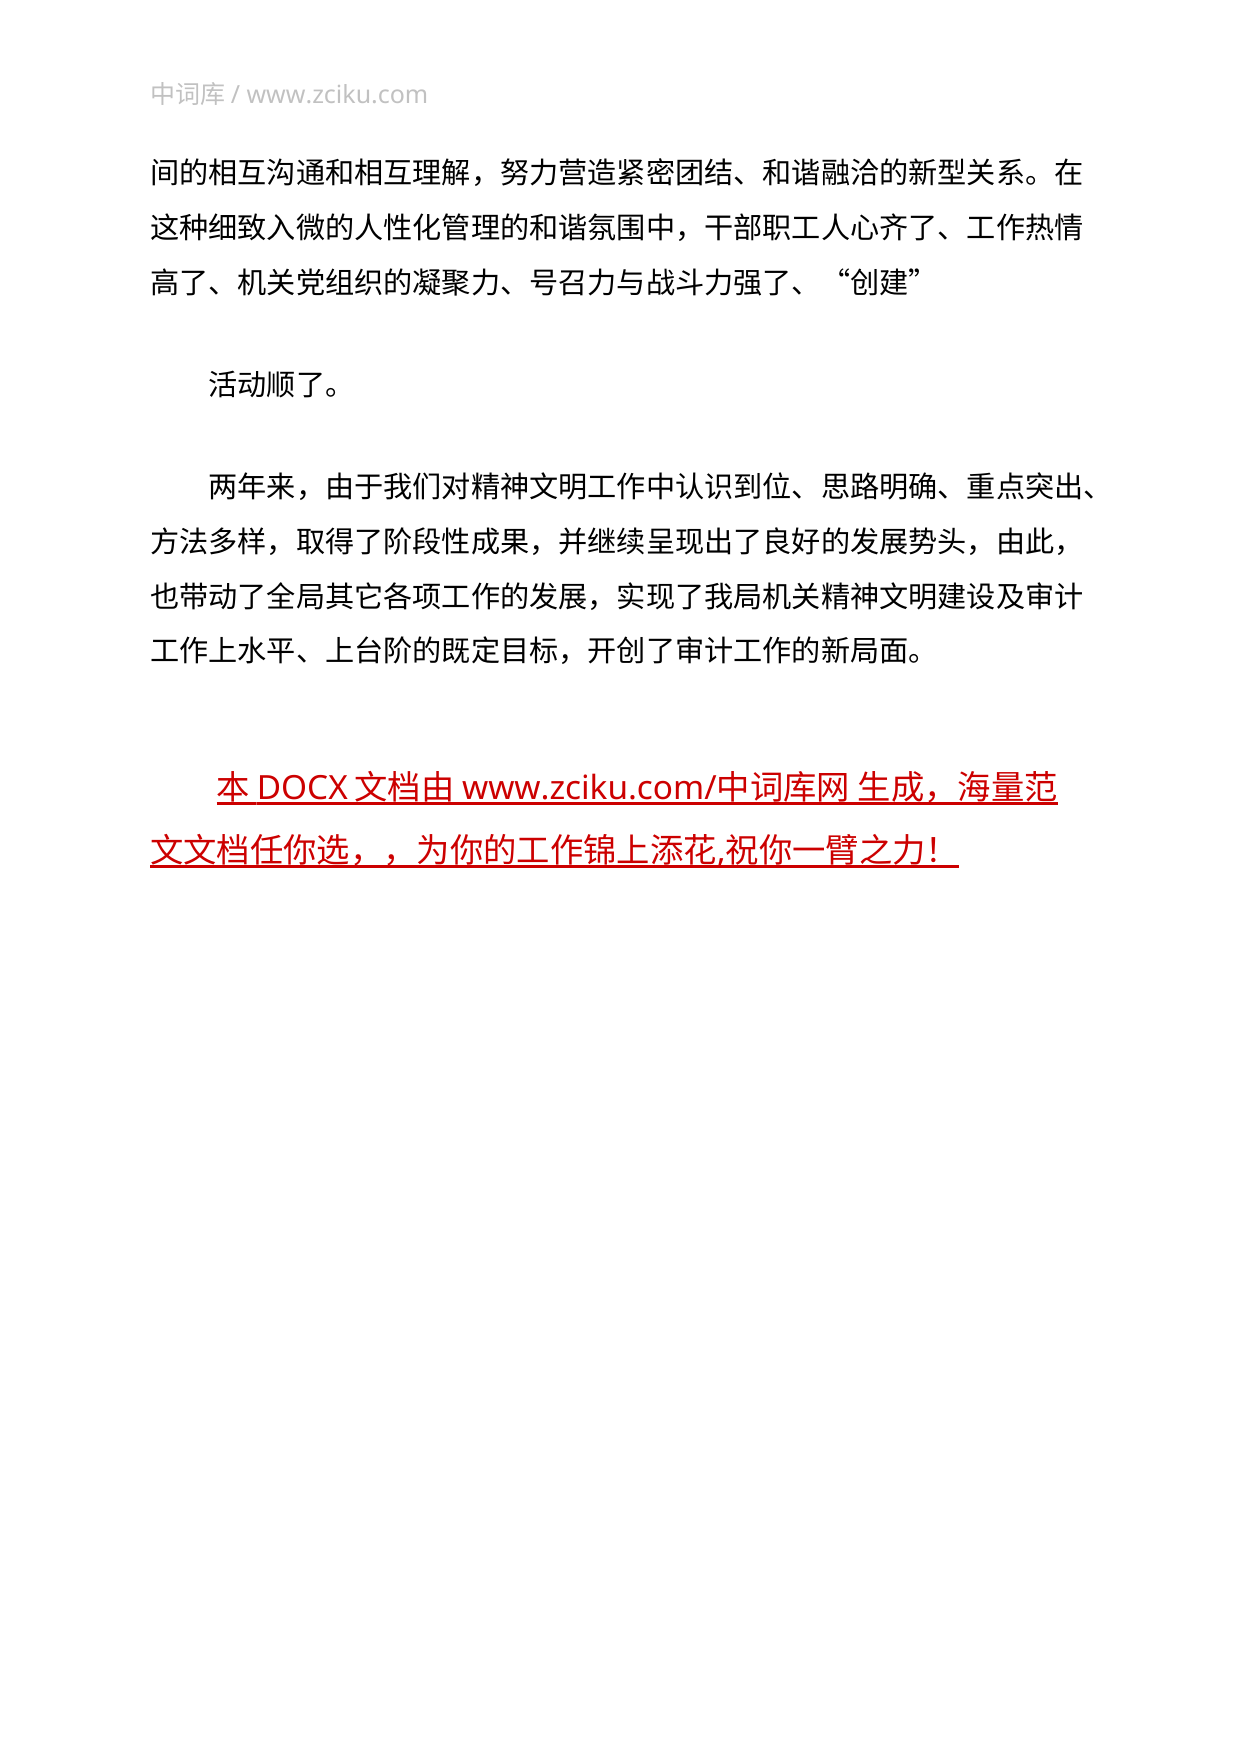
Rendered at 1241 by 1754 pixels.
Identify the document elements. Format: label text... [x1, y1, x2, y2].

text 本DOCX文档由 www.zciku.com/中词库网 生成，海量范文文档任你选，，为你的工作锦上添花,祝你一臂之力！ [150, 761, 1090, 872]
text 活动顺了。 [150, 362, 1090, 404]
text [150, 150, 1090, 302]
text 两年来，由于我们对精神文明工作中认识到位、思路明确、重点突出、方法多样，取得了阶段性成果，并继续呈现出了良好的发展势头，由此，也带动了全局其它各项工作的发展，实现了我局机关精神文明建设及审计工作上水平、上台阶的既定目标，开创了审计工作的新局面。 [150, 463, 1090, 670]
